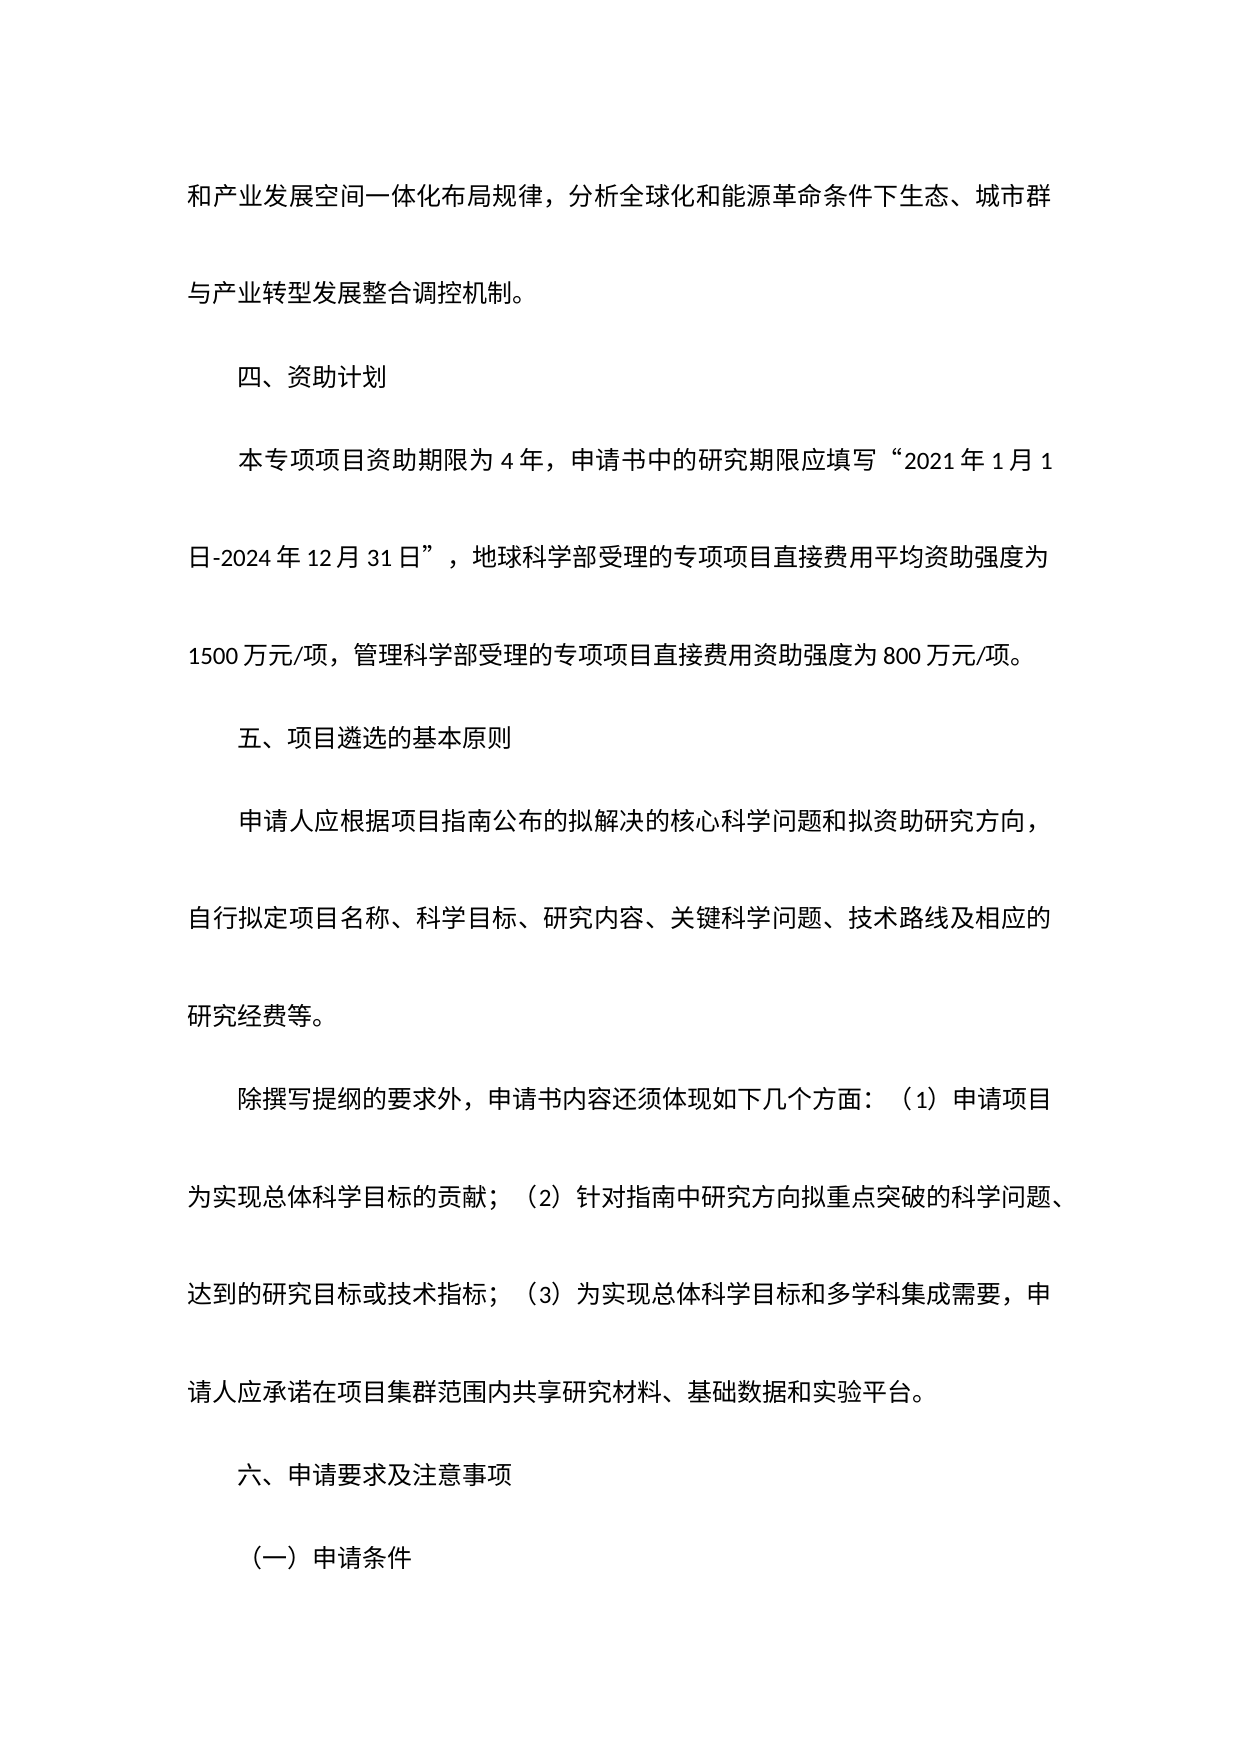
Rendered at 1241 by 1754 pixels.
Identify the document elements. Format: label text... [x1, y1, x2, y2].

text 六、申请要求及注意事项 [187, 1441, 1053, 1506]
text 本专项项目资助期限为4年，申请书中的研究期限应填写“2021年1月1日-2024年12月31日”，地球科学部受理的专项项目直接费用平均资助强度为1500万元/项，管理科学部受理的专项项目直接费用资助强度为800万元/项。 [187, 426, 1053, 686]
text 申请人应根据项目指南公布的拟解决的核心科学问题和拟资助研究方向，自行拟定项目名称、科学目标、研究内容、关键科学问题、技术路线及相应的研究经费等。 [187, 787, 1053, 1047]
text （一）申请条件 [187, 1524, 1053, 1589]
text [187, 162, 1053, 324]
text 四、资助计划 [187, 343, 1053, 408]
text 除撰写提纲的要求外，申请书内容还须体现如下几个方面：（1）申请项目为实现总体科学目标的贡献；（2）针对指南中研究方向拟重点突破的科学问题、达到的研究目标或技术指标；（3）为实现总体科学目标和多学科集成需要，申请人应承诺在项目集群范围内共享研究材料、基础数据和实验平台。 [187, 1065, 1053, 1423]
text 五、项目遴选的基本原则 [187, 704, 1053, 769]
